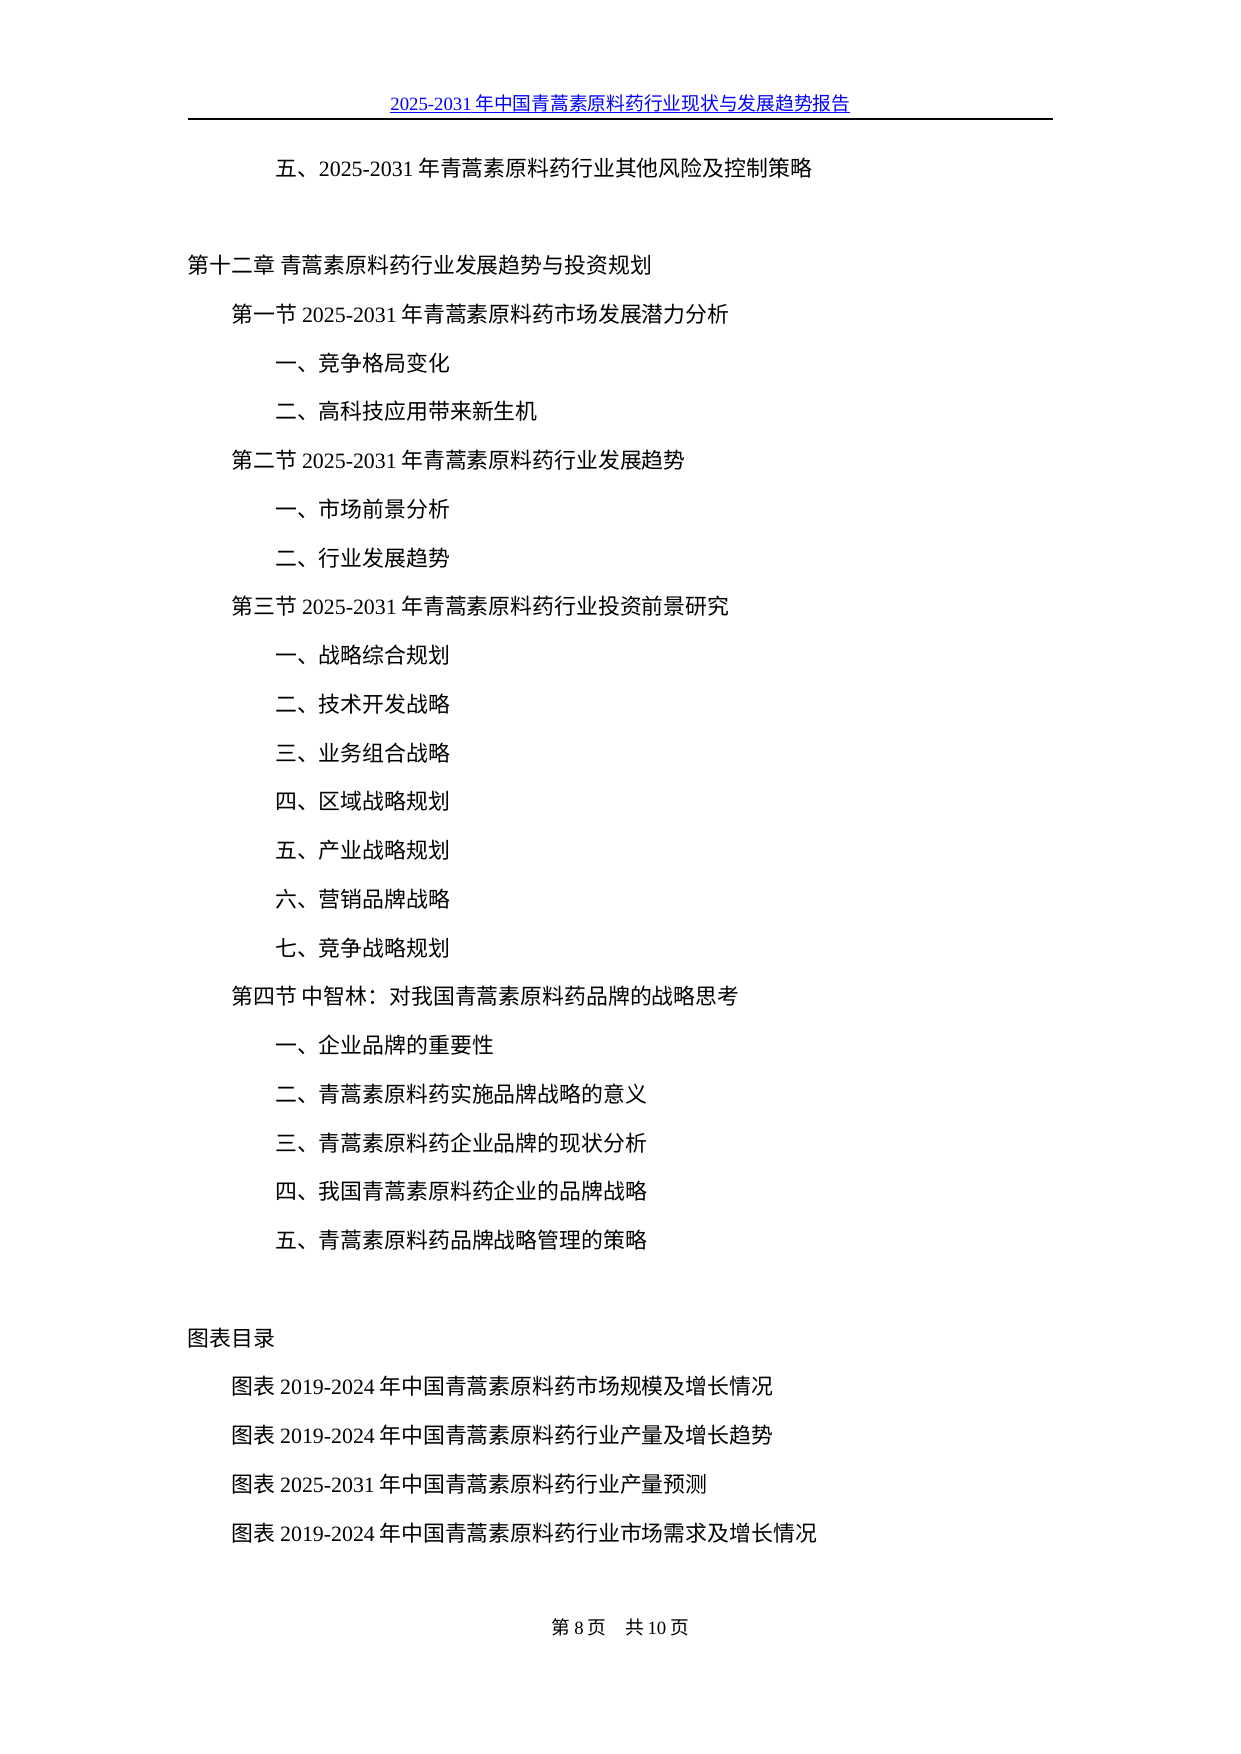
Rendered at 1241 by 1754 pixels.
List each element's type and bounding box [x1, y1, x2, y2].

text [187, 150, 1053, 1548]
